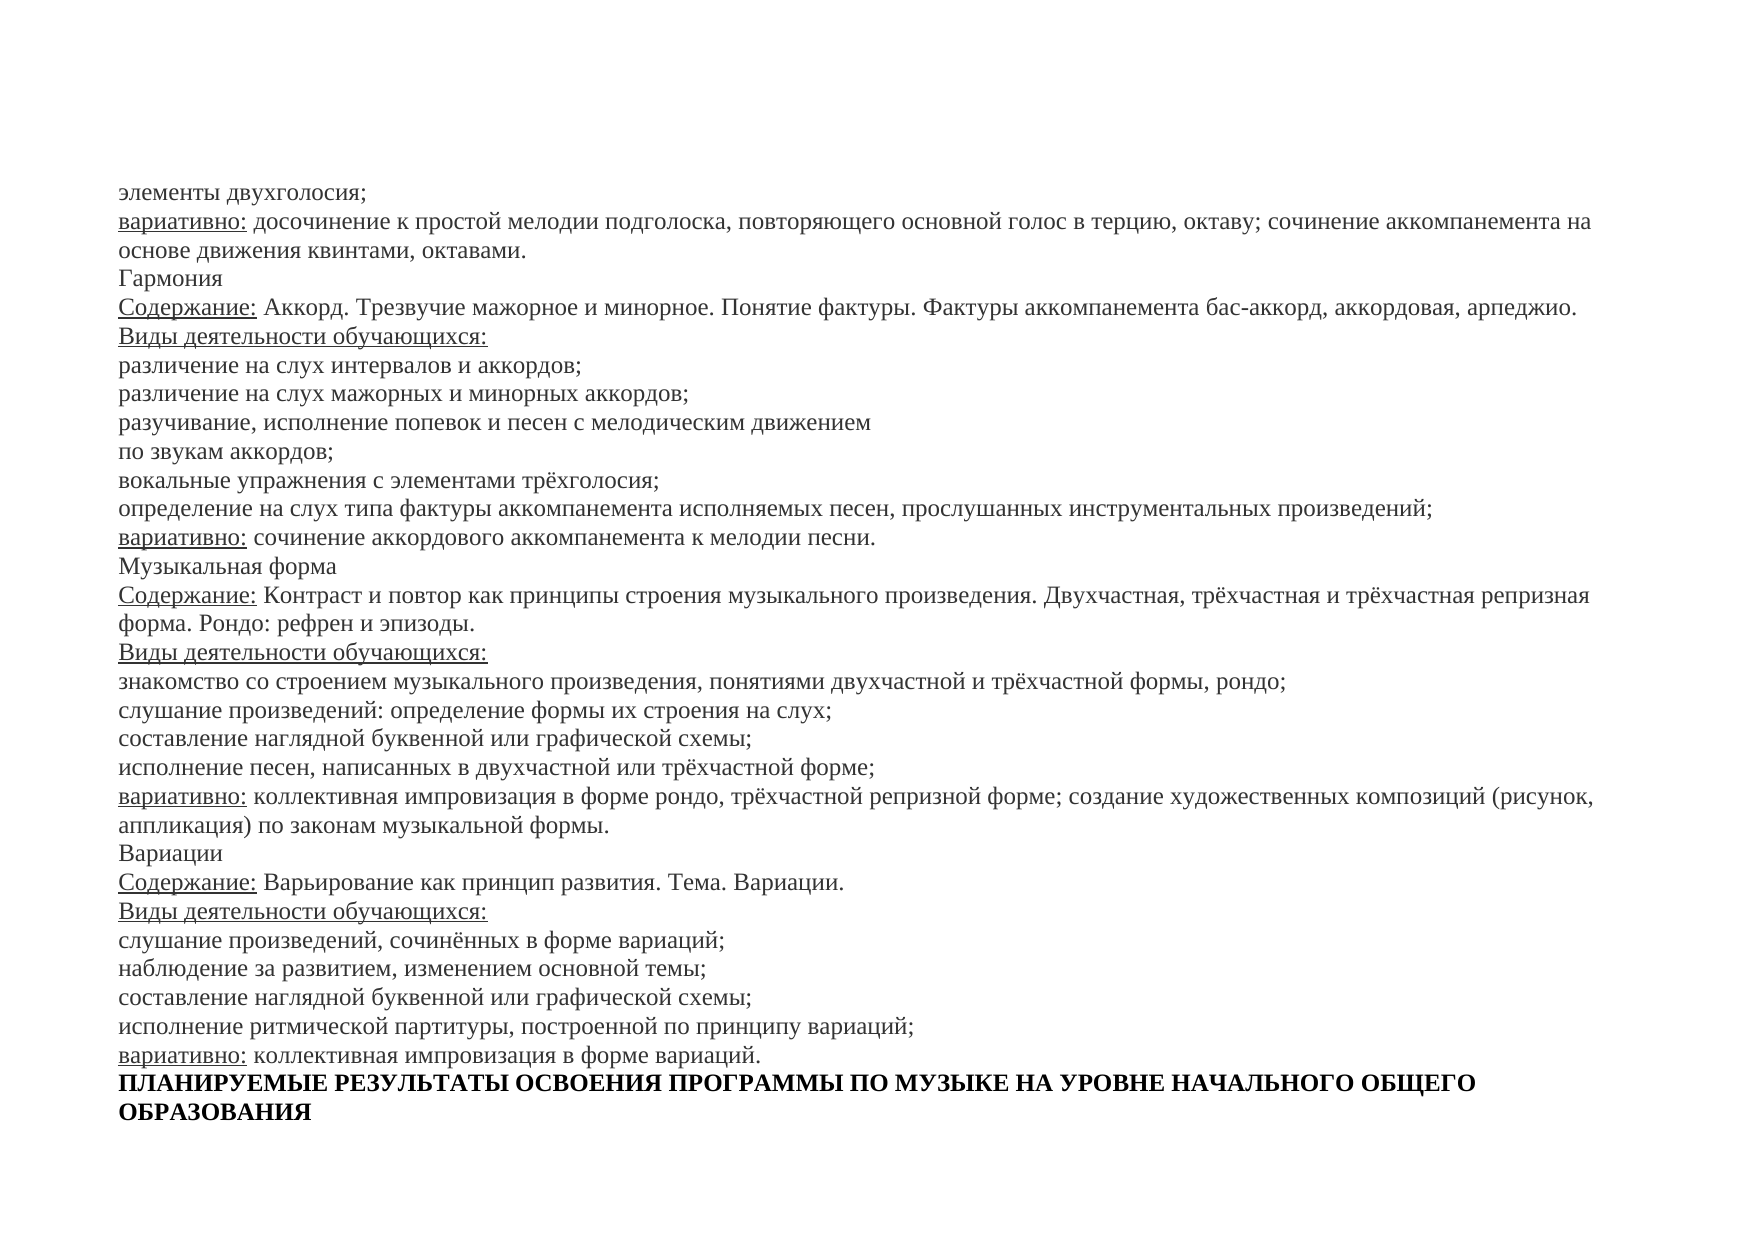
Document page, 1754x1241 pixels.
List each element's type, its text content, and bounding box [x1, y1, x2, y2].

text различение на слух мажорных и минорных аккордов; [118, 378, 1636, 407]
text Содержание: Аккорд. Трезвучие мажорное и минорное. Понятие фактуры. Фактуры аккомпанемента бас-аккорд, аккордовая, арпеджио. [118, 292, 1636, 321]
text Гармония [118, 263, 1636, 292]
text слушание произведений, сочинённых в форме вариаций; [118, 925, 1636, 953]
text составление наглядной буквенной или графической схемы; [118, 723, 1636, 752]
text наблюдение за развитием, изменением основной темы; [118, 953, 1636, 982]
text вариативно: коллективная импровизация в форме вариаций. [118, 1040, 1636, 1068]
text вокальные упражнения с элементами трёхголосия; [118, 465, 1636, 493]
text Содержание: Варьирование как принцип развития. Тема. Вариации. [118, 867, 1636, 896]
text разучивание, исполнение попевок и песен с мелодическим движением по звукам аккордов; [118, 407, 1636, 465]
text вариативно: досочинение к простой мелодии подголоска, повторяющего основной голос в терцию, октаву; сочинение аккомпанемента на основе движения квинтами, октавами. [118, 206, 1636, 263]
text вариативно: сочинение аккордового аккомпанемента к мелодии песни. [118, 522, 1636, 551]
text слушание произведений: определение формы их строения на слух; [118, 695, 1636, 723]
text элементы двухголосия; [118, 177, 1636, 206]
text Виды деятельности обучающихся: [118, 637, 1636, 666]
text Вариации [118, 838, 1636, 867]
text Виды деятельности обучающихся: [118, 321, 1636, 350]
text вариативно: коллективная импровизация в форме рондо, трёхчастной репризной форме; создание художественных композиций (рисунок, аппликация) по законам музыкальной формы. [118, 781, 1636, 838]
text Виды деятельности обучающихся: [118, 896, 1636, 925]
text различение на слух интервалов и аккордов; [118, 350, 1636, 378]
text ​ПЛАНИРУЕМЫЕ РЕЗУЛЬТАТЫ ОСВОЕНИЯ ПРОГРАММЫ ПО МУЗЫКЕ НА УРОВНЕ НАЧАЛЬНОГО ОБЩЕГО ОБРАЗОВАНИЯ [118, 1068, 1636, 1126]
text определение на слух типа фактуры аккомпанемента исполняемых песен, прослушанных инструментальных произведений; [118, 493, 1636, 522]
text составление наглядной буквенной или графической схемы; [118, 982, 1636, 1011]
text Содержание: Контраст и повтор как принципы строения музыкального произведения. Двухчастная, трёхчастная и трёхчастная репризная форма. Рондо: рефрен и эпизоды. [118, 580, 1636, 637]
text знакомство со строением музыкального произведения, понятиями двухчастной и трёхчастной формы, рондо; [118, 666, 1636, 695]
text Музыкальная форма [118, 551, 1636, 580]
text исполнение ритмической партитуры, построенной по принципу вариаций; [118, 1011, 1636, 1040]
text исполнение песен, написанных в двухчастной или трёхчастной форме; [118, 752, 1636, 781]
